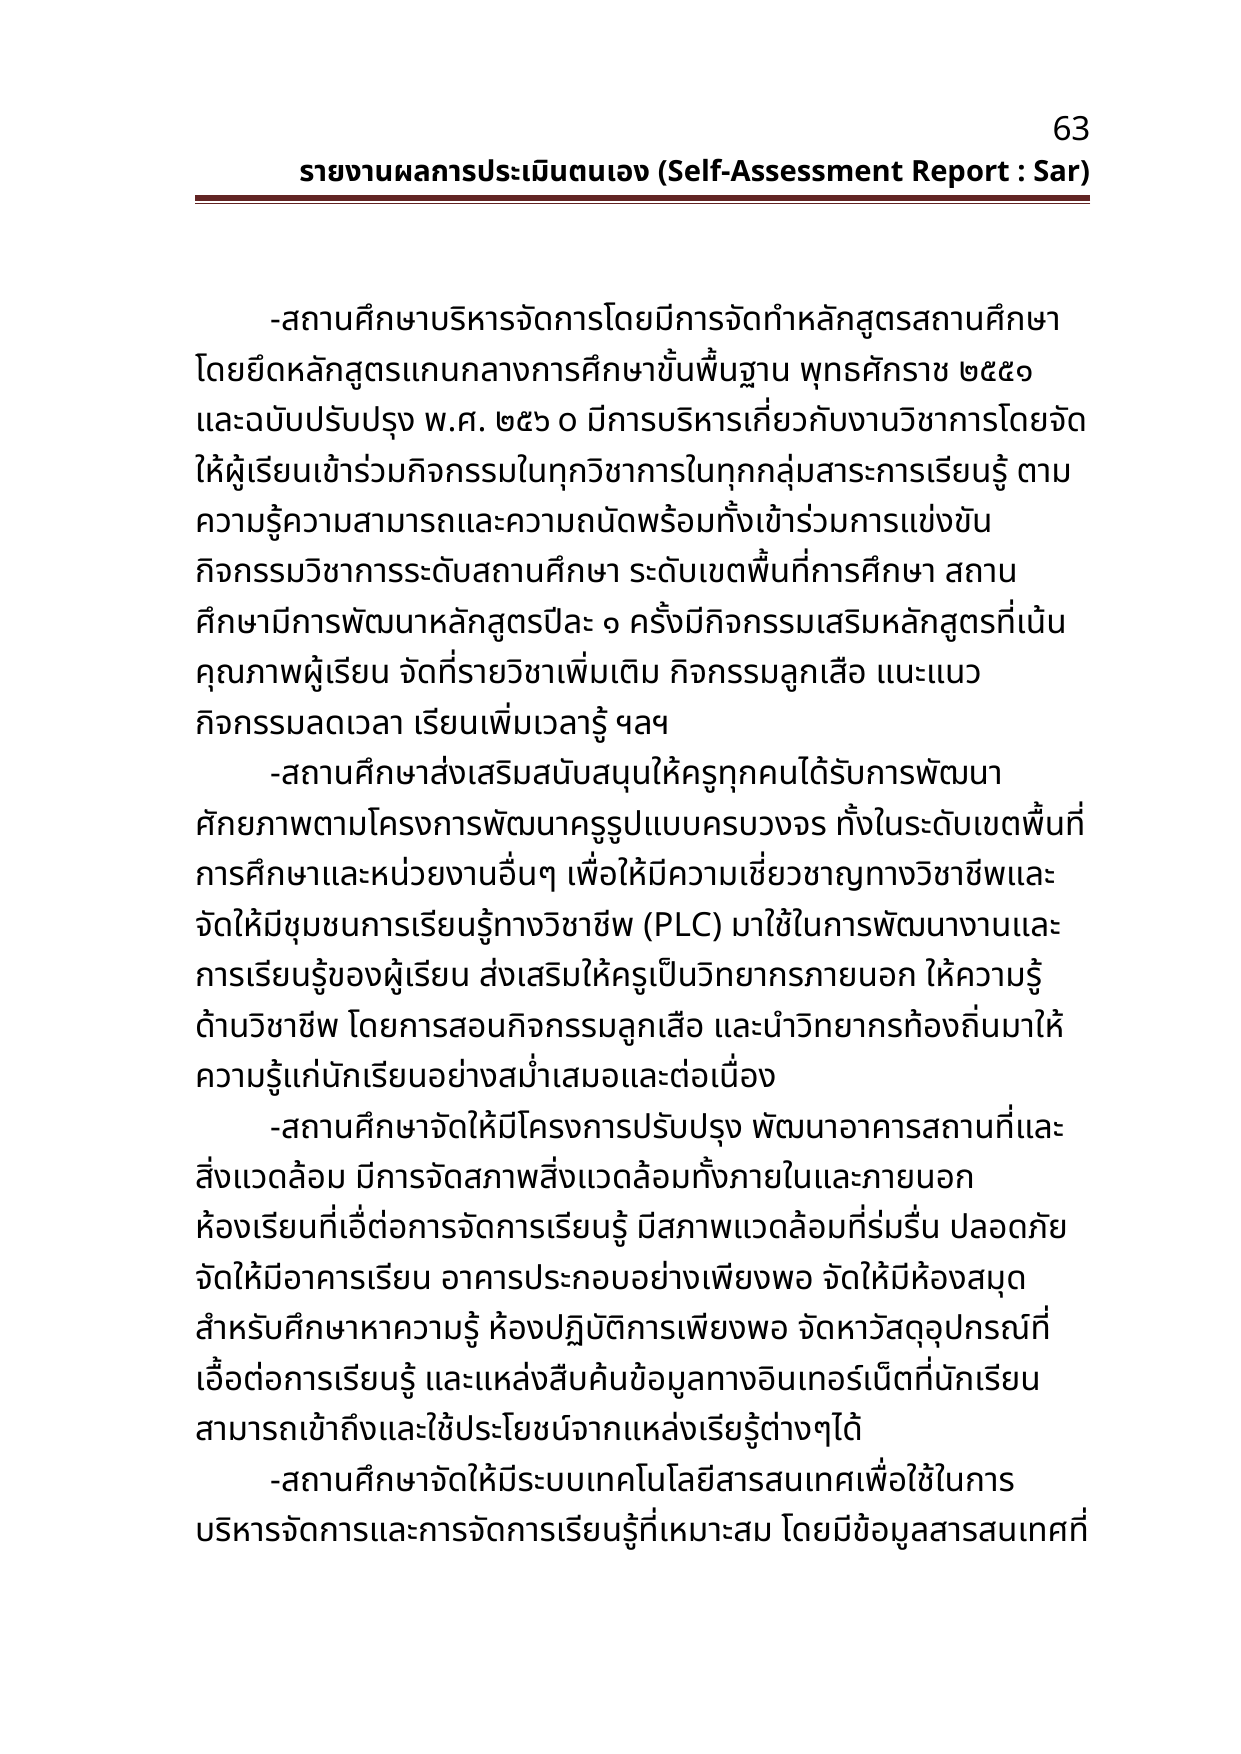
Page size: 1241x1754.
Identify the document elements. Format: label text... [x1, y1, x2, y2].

text -สถานศึกษาส่งเสริมสนับสนุนให้ครูทุกคนได้รับการพัฒนาศักยภาพตามโครงการพัฒนาครูรูปแบบครบวงจร ทั้งในระดับเขตพื้นที่การศึกษาและหน่วยงานอื่นๆ เพื่อให้มีความเชี่ยวชาญทางวิชาชีพและจัดให้มีชุมชนการเรียนรู้ทางวิชาชีพ (PLC) มาใช้ในการพัฒนางานและการเรียนรู้ของผู้เรียน ส่งเสริมให้ครูเป็นวิทยากรภายนอก ให้ความรู้ด้านวิชาชีพ โดยการสอนกิจกรรมลูกเสือ และนำวิทยากรท้องถิ่นมาให้ความรู้แก่นักเรียนอย่างสม่ำเสมอและต่อเนื่อง [195, 749, 1090, 1102]
text -สถานศึกษาบริหารจัดการโดยมีการจัดทำหลักสูตรสถานศึกษาโดยยึดหลักสูตรแกนกลางการศึกษาขั้นพื้นฐาน พุทธศักราช ๒๕๕๑ และฉบับปรับปรุง พ.ศ. ๒๕๖o มีการบริหารเกี่ยวกับงานวิชาการโดยจัดให้ผู้เรียนเข้าร่วมกิจกรรมในทุกวิชาการในทุกกลุ่มสาระการเรียนรู้ ตามความรู้ความสามารถและความถนัดพร้อมทั้งเข้าร่วมการแข่งขันกิจกรรมวิชาการระดับสถานศึกษา ระดับเขตพื้นที่การศึกษา สถานศึกษามีการพัฒนาหลักสูตรปีละ ๑ ครั้งมีกิจกรรมเสริมหลักสูตรที่เน้นคุณภาพผู้เรียน จัดที่รายวิชาเพิ่มเติม กิจกรรมลูกเสือ แนะแนว กิจกรรมลดเวลา เรียนเพิ่มเวลารู้ ฯลฯ [195, 295, 1090, 749]
text -สถานศึกษาจัดให้มีโครงการปรับปรุง พัฒนาอาคารสถานที่และสิ่งแวดล้อม มีการจัดสภาพสิ่งแวดล้อมทั้งภายในและภายนอกห้องเรียนที่เอื่ต่อการจัดการเรียนรู้ มีสภาพแวดล้อมที่ร่มรื่น ปลอดภัย จัดให้มีอาคารเรียน อาคารประกอบอย่างเพียงพอ จัดให้มีห้องสมุดสำหรับศึกษาหาความรู้ ห้องปฏิบัติการเพียงพอ จัดหาวัสดุอุปกรณ์ที่เอื้อต่อการเรียนรู้ และแหล่งสืบค้นข้อมูลทางอินเทอร์เน็ตที่นักเรียนสามารถเข้าถึงและใช้ประโยชน์จากแหล่งเรียรู้ต่างๆได้ [195, 1102, 1090, 1456]
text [195, 1456, 1090, 1557]
